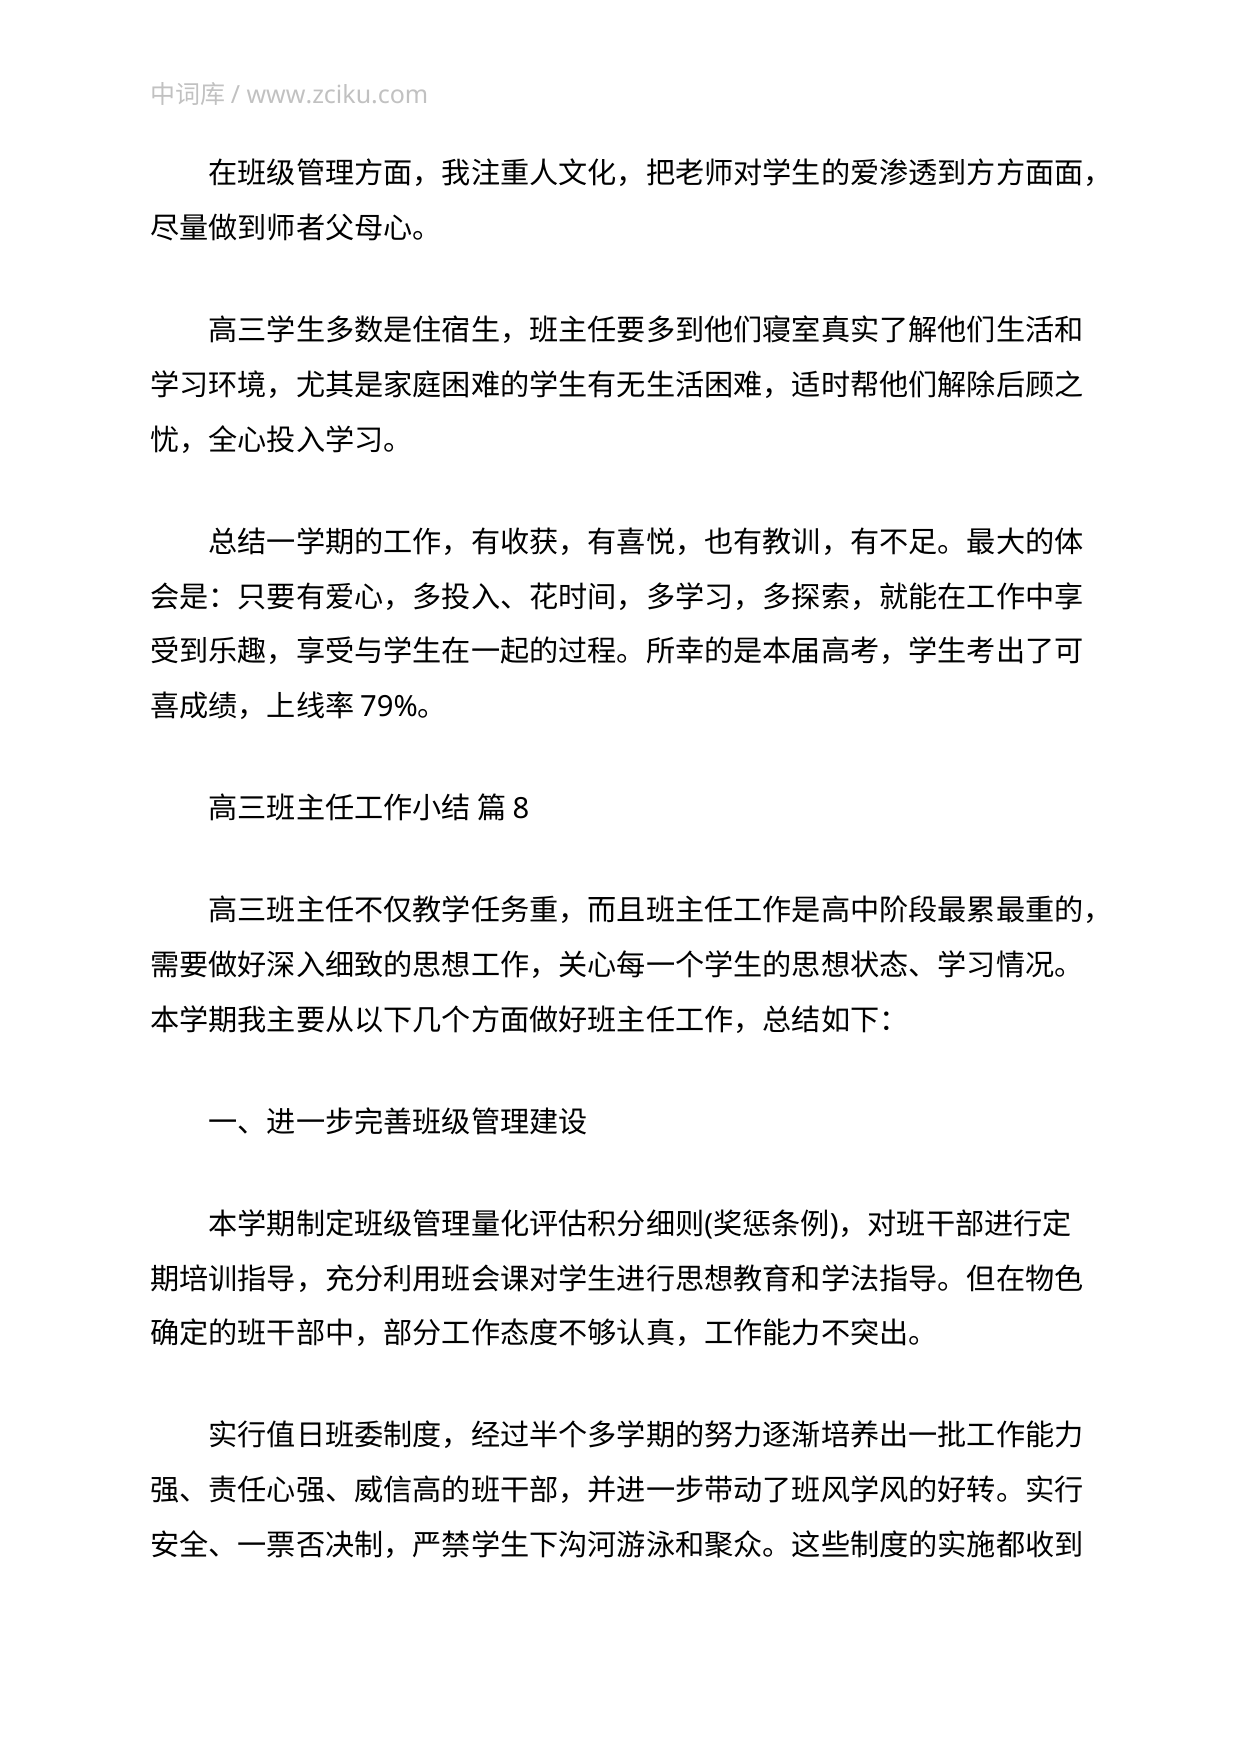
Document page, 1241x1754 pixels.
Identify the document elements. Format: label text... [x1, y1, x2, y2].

text 高三学生多数是住宿生，班主任要多到他们寝室真实了解他们生活和学习环境，尤其是家庭困难的学生有无生活困难，适时帮他们解除后顾之忧，全心投入学习。 [150, 307, 1090, 459]
text 一、进一步完善班级管理建设 [150, 1098, 1090, 1141]
text 高三班主任不仅教学任务重，而且班主任工作是高中阶段最累最重的，需要做好深入细致的思想工作，关心每一个学生的思想状态、学习情况。本学期我主要从以下几个方面做好班主任工作，总结如下： [150, 887, 1090, 1039]
text 总结一学期的工作，有收获，有喜悦，也有教训，有不足。最大的体会是：只要有爱心，多投入、花时间，多学习，多探索，就能在工作中享受到乐趣，享受与学生在一起的过程。所幸的是本届高考，学生考出了可喜成绩，上线率79%。 [150, 518, 1090, 725]
text 高三班主任工作小结 篇8 [150, 785, 1090, 827]
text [150, 1412, 1090, 1564]
text 本学期制定班级管理量化评估积分细则(奖惩条例)，对班干部进行定期培训指导，充分利用班会课对学生进行思想教育和学法指导。但在物色确定的班干部中，部分工作态度不够认真，工作能力不突出。 [150, 1200, 1090, 1352]
text 在班级管理方面，我注重人文化，把老师对学生的爱渗透到方方面面，尽量做到师者父母心。 [150, 150, 1090, 247]
